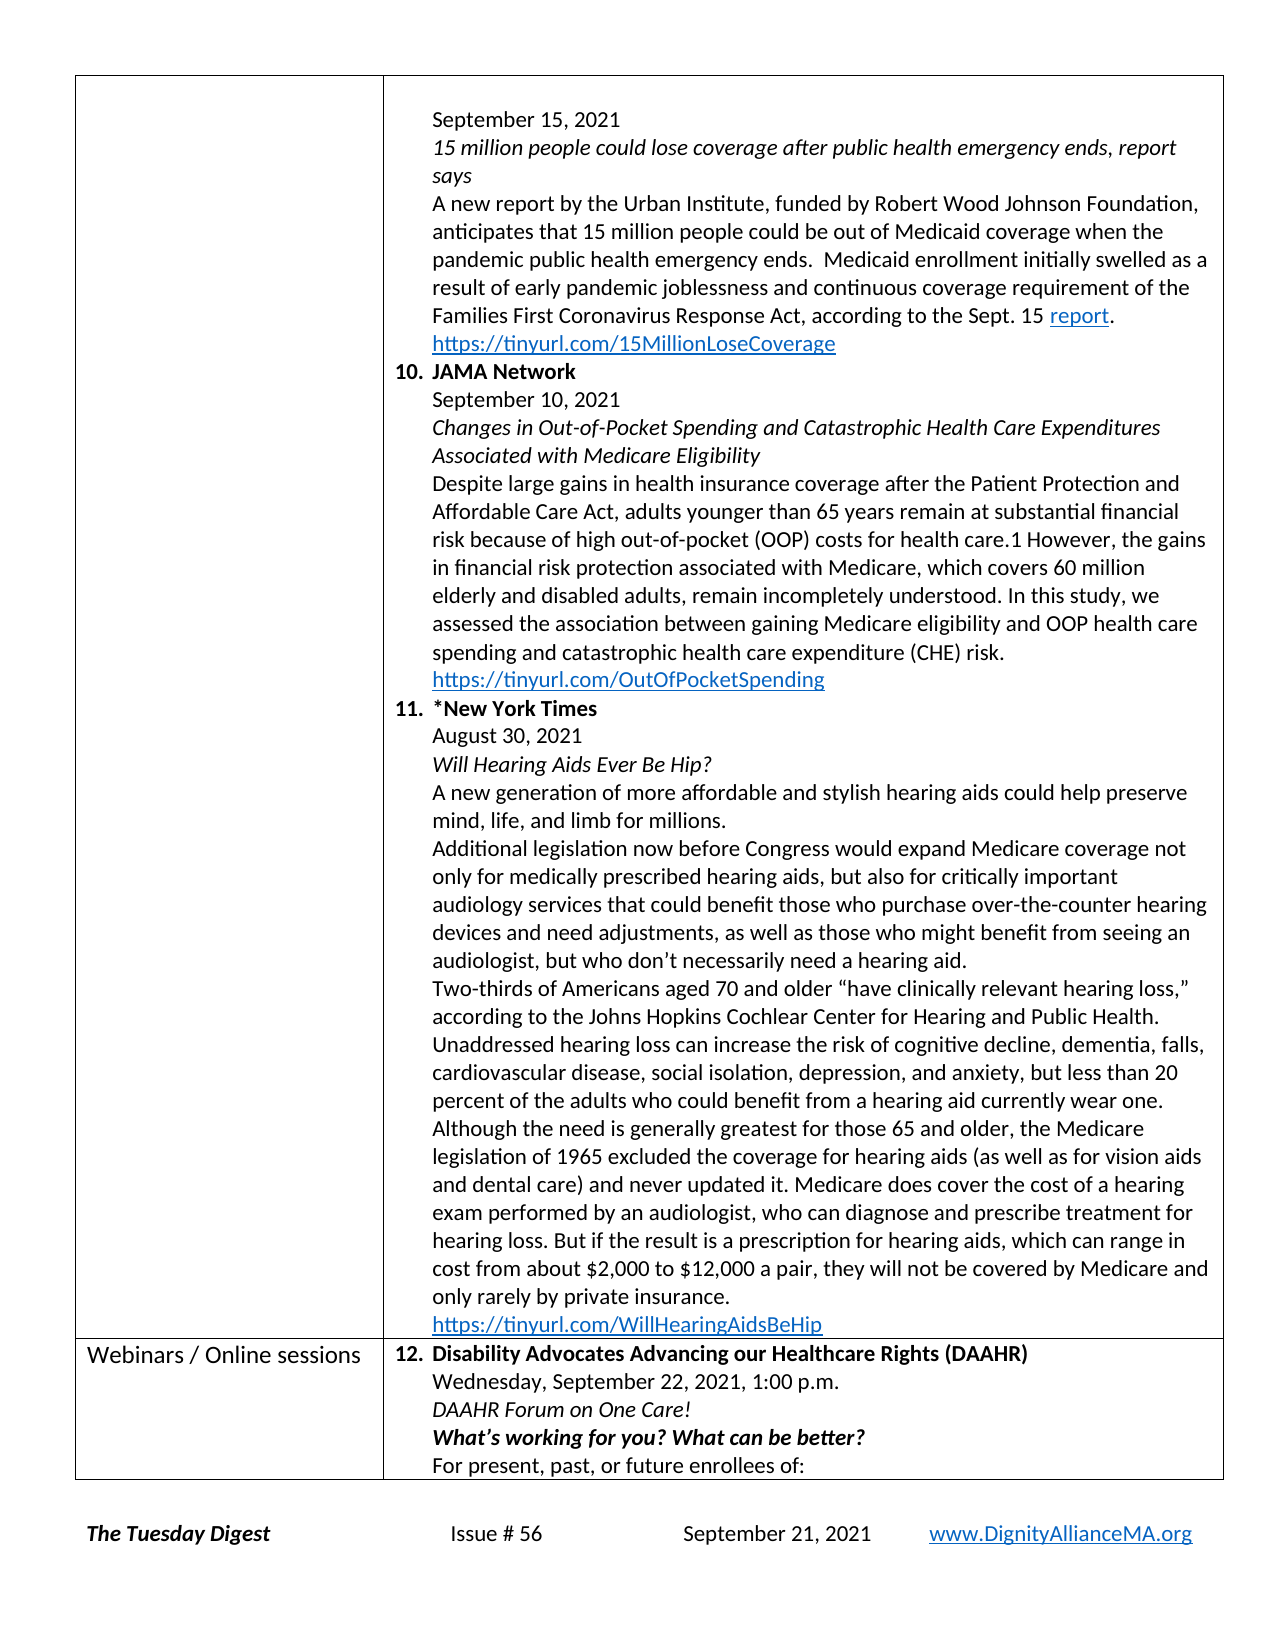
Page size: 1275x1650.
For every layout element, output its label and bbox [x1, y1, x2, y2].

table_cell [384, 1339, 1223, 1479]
table_cell [76, 1339, 383, 1479]
table_cell [384, 76, 1223, 1338]
table_cell [76, 76, 383, 1338]
